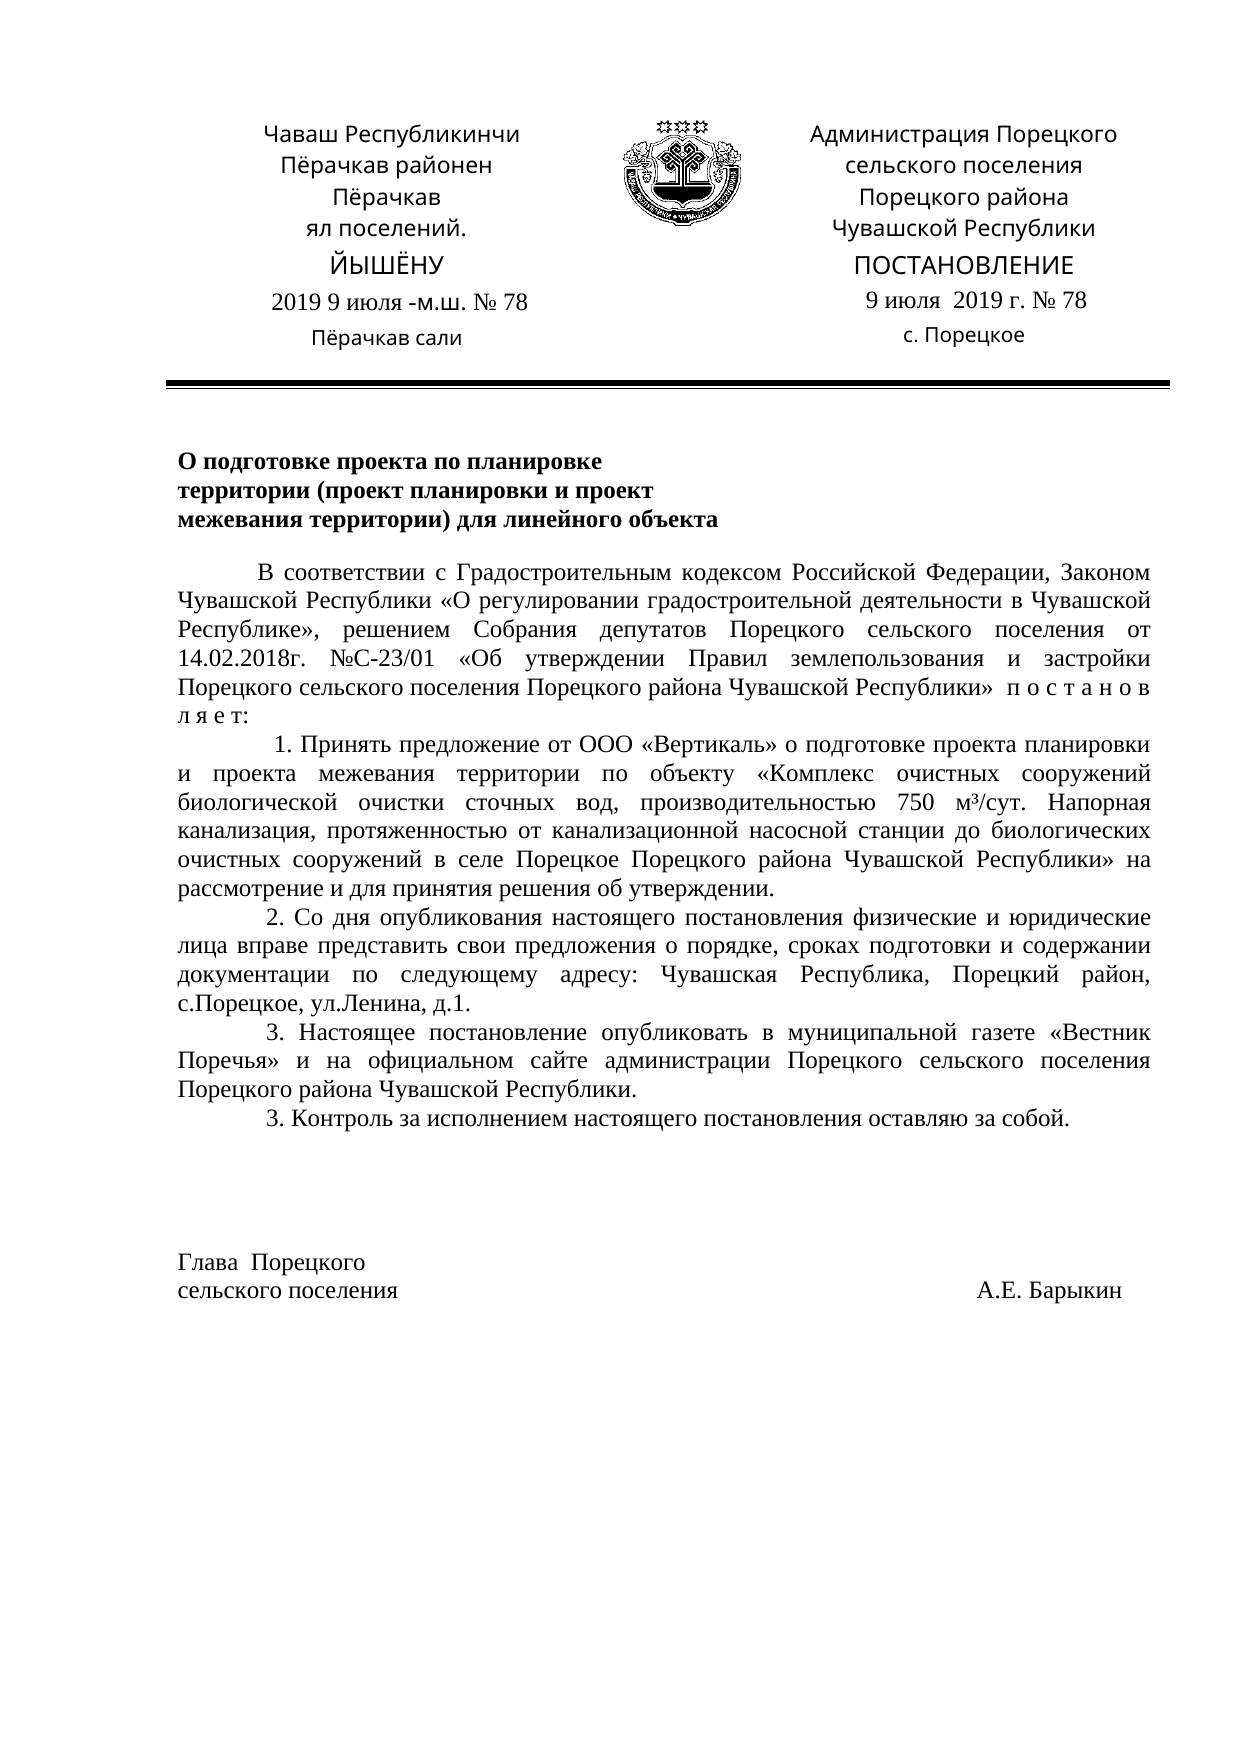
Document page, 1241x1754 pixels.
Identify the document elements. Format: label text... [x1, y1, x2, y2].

text 3. Контроль за исполнением настоящего постановления оставляю за собой. [177, 1103, 1152, 1132]
text О подготовке проекта по планировке [177, 446, 1152, 475]
table_header [607, 118, 758, 380]
picture [620, 118, 744, 229]
text В соответствии с Градостроительным кодексом Российской Федерации, Законом Чувашской Республики «О регулировании градостроительной деятельности в Чувашской Республике», решением Собрания депутатов Порецкого сельского поселения от 14.02.2018г. №С-23/01 «Об утверждении Правил землепользования и застройки Порецкого сельского поселения Порецкого района Чувашской Республики» п о с т а н о в л я е т: [177, 557, 1152, 729]
text 1. Принять предложение от ООО «Вертикаль» о подготовке проекта планировки и проекта межевания территории по объекту «Комплекс очистных сооружений биологической очистки сточных вод, производительностью 750 м³/сут. Напорная канализация, протяженностью от канализационной насосной станции до биологических очистных сооружений в селе Порецкое Порецкого района Чувашской Республики» на рассмотрение и для принятия решения об утверждении. [177, 729, 1152, 902]
text 3. Настоящее постановление опубликовать в муниципальной газете «Вестник Поречья» и на официальном сайте администрации Порецкого сельского поселения Порецкого района Чувашской Республики. [177, 1017, 1152, 1103]
table_header Глава Порецкого сельского поселения [166, 1247, 669, 1304]
table_header Администрация Порецкого сельского поселения Порецкого района Чувашской Республики ПОСТАНОВЛЕНИЕ 9 июля 2019 г. № 78 с. Порецкое [758, 118, 1170, 380]
table_header А.Е. Барыкин [670, 1247, 1133, 1304]
table_header Чаваш Республикинчи Пёрачкав районен Пёрачкав ял поселений. ЙЫШЁНУ 2019 9 июля -м.ш. № 78 Пёрачкав сали [166, 118, 607, 380]
text межевания территории) для линейного объекта [177, 504, 1152, 533]
text 2. Со дня опубликования настоящего постановления физические и юридические лица вправе представить свои предложения о порядке, сроках подготовки и содержании документации по следующему адресу: Чувашская Республика, Порецкий район, с.Порецкое, ул.Ленина, д.1. [177, 902, 1152, 1017]
text территории (проект планировки и проект [177, 475, 1152, 504]
